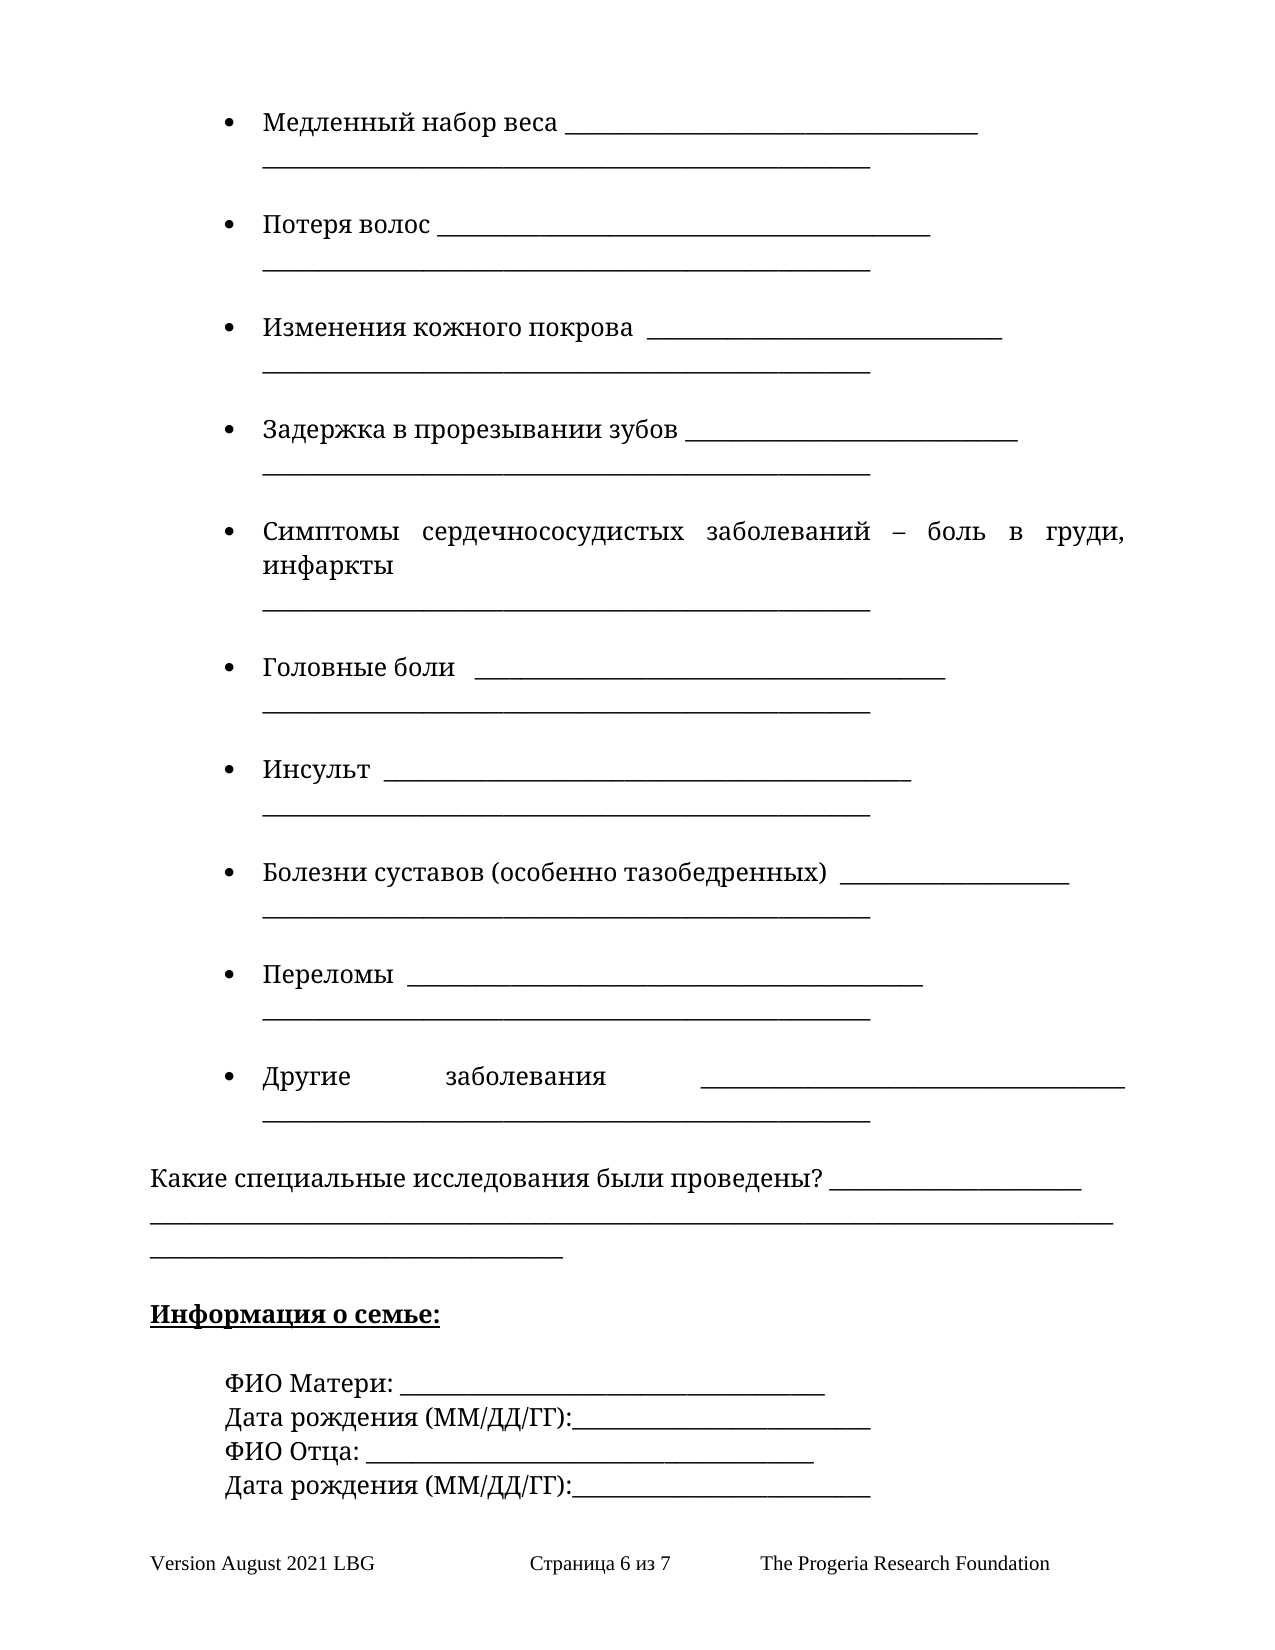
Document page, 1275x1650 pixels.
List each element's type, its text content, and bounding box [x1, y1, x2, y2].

text _____________________________________________________ [262, 139, 1125, 173]
text _____________________________________________________ [262, 684, 1125, 718]
text _____________________________________________________ [262, 241, 1125, 275]
text _____________________________________________________ [262, 446, 1125, 480]
text ФИО Матери: _____________________________________ [225, 1365, 1125, 1399]
list Инсульт ______________________________________________ [225, 752, 1125, 786]
list Симптомы сердечнососудистых заболеваний – боль в груди, инфаркты [225, 514, 1125, 582]
list Переломы _____________________________________________ [225, 957, 1125, 991]
text ________________________________________________________________________________________________________________________ [150, 1195, 1125, 1263]
list Болезни суставов (особенно тазобедренных) ____________________ [225, 854, 1125, 888]
list Другие заболевания _____________________________________ _____________________________________________________ [225, 1059, 1125, 1127]
list Задержка в прорезывании зубов _____________________________ [225, 412, 1125, 446]
list Потеря волос ___________________________________________ [225, 207, 1125, 241]
text _____________________________________________________ [262, 343, 1125, 377]
text _____________________________________________________ [262, 582, 1125, 616]
text Дата рождения (ММ/ДД/ГГ):__________________________ [225, 1399, 1125, 1433]
list Медленный набор веса ____________________________________ [225, 105, 1125, 139]
list Изменения кожного покрова _______________________________ [225, 309, 1125, 343]
text ФИО Отца: _______________________________________ [225, 1433, 1125, 1467]
text Информация о семье: [150, 1297, 1125, 1331]
text Какие специальные исследования были проведены? ______________________ [150, 1161, 1125, 1195]
text _____________________________________________________ [262, 888, 1125, 922]
text _____________________________________________________ [262, 991, 1125, 1025]
list Головные боли _________________________________________ [225, 650, 1125, 684]
text _____________________________________________________ [262, 786, 1125, 820]
text Дата рождения (ММ/ДД/ГГ):__________________________ [225, 1467, 1125, 1502]
